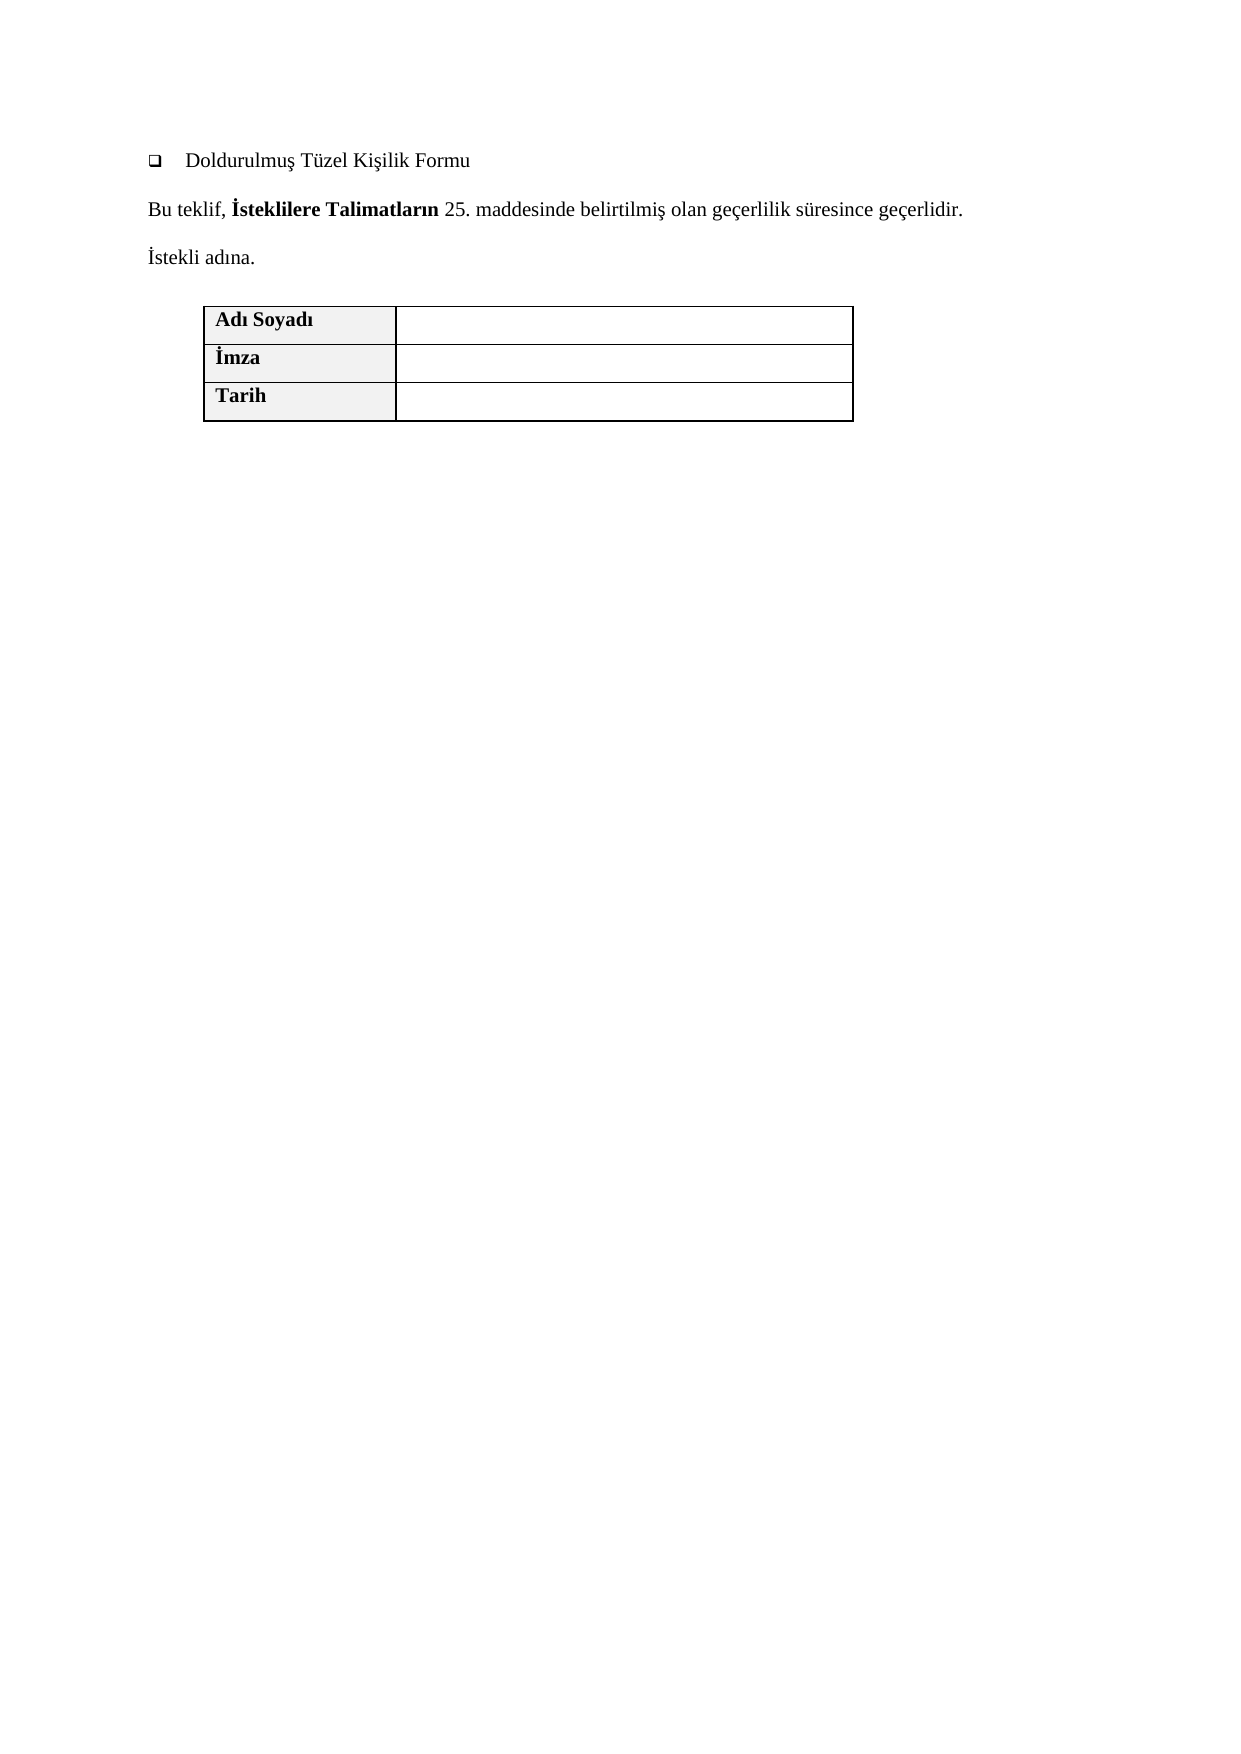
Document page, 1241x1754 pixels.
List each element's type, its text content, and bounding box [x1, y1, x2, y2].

text İstekli adına. [148, 245, 1093, 269]
table_cell [397, 345, 852, 382]
table_cell Tarih [205, 383, 395, 420]
table_header [397, 307, 852, 344]
table_header Adı Soyadı [205, 307, 395, 344]
list Doldurulmuş Tüzel Kişilik Formu [148, 148, 1093, 172]
table_cell [397, 383, 852, 420]
text Bu teklif, İsteklilere Talimatların 25. maddesinde belirtilmiş olan geçerlilik süresince geçerlidir. [148, 197, 1093, 221]
table_cell İmza [205, 345, 395, 382]
